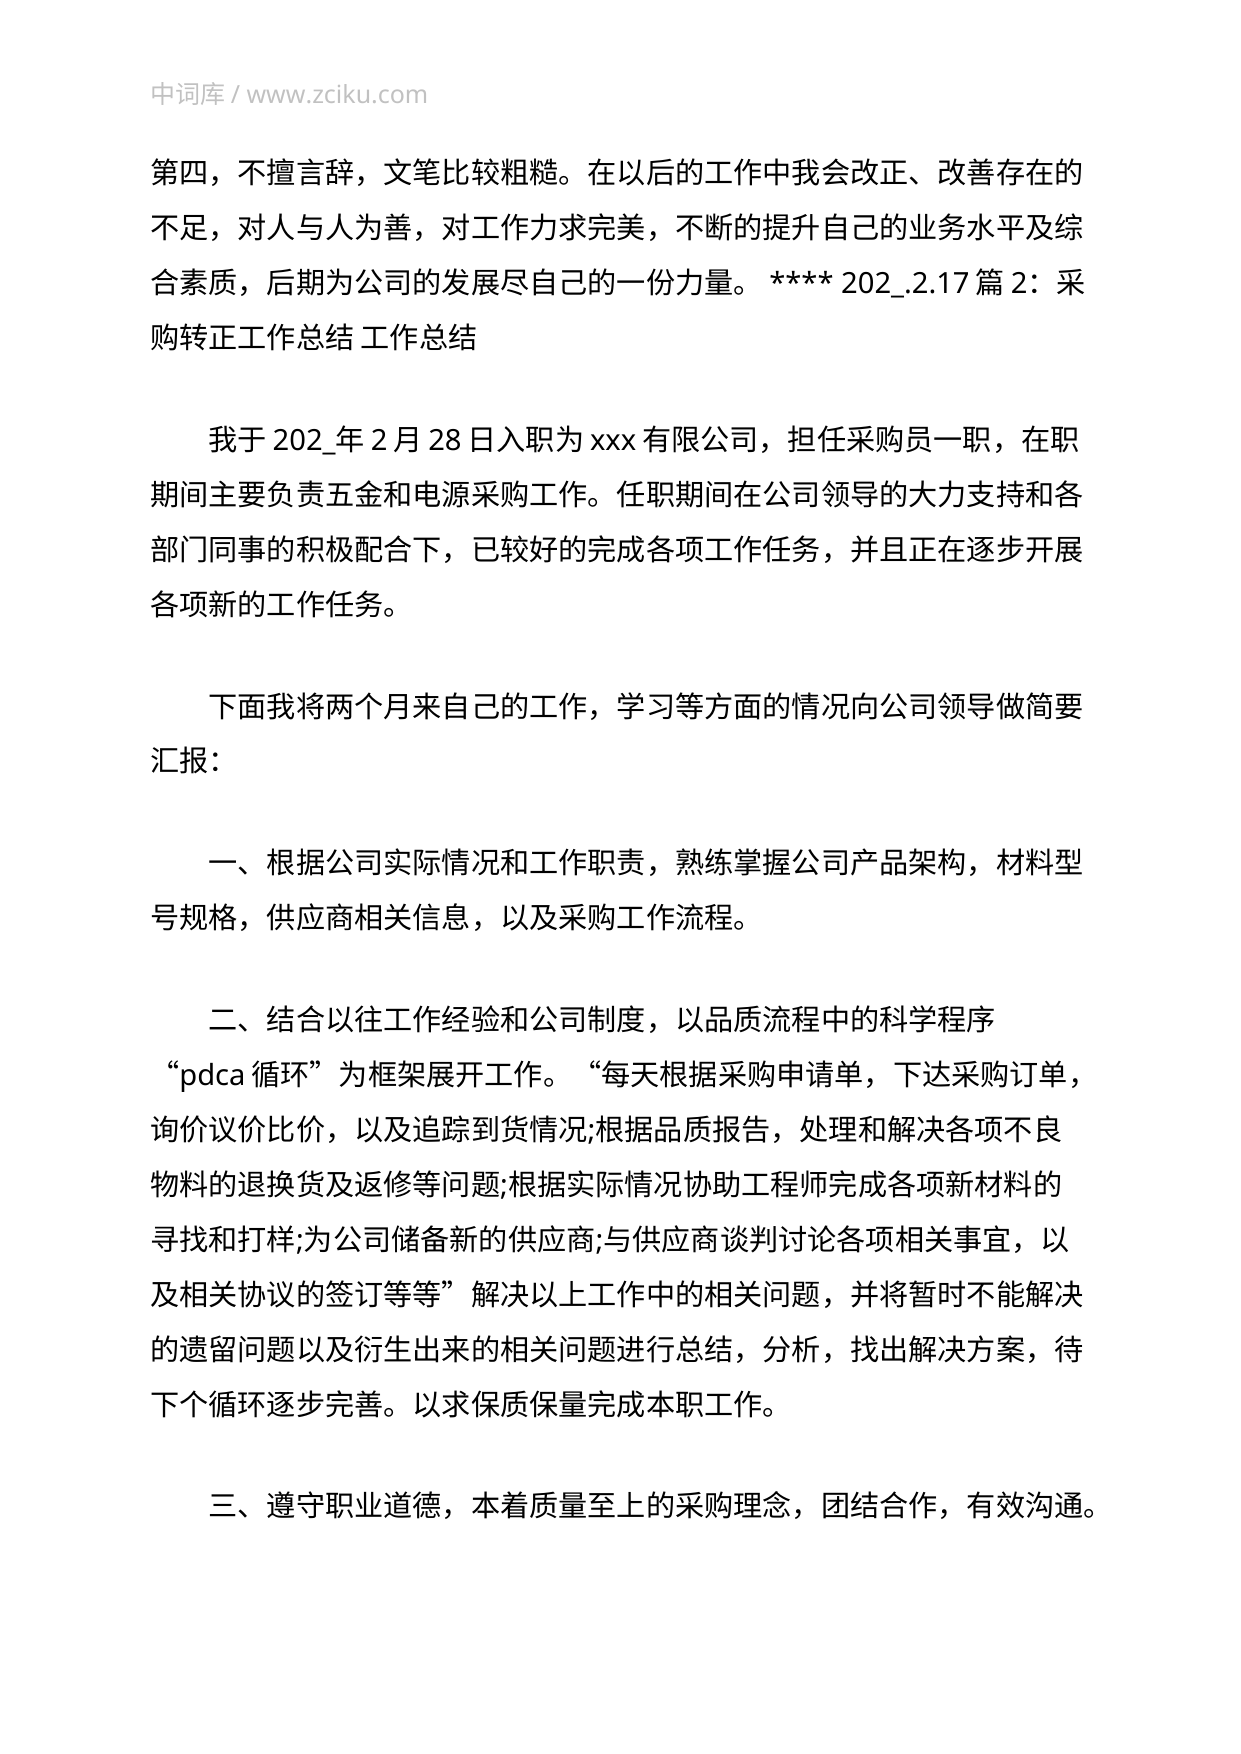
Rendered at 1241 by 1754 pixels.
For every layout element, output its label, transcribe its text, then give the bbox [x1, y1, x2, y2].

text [150, 150, 1090, 357]
text 二、结合以往工作经验和公司制度，以品质流程中的科学程序“pdca循环”为框架展开工作。“每天根据采购申请单，下达采购订单，询价议价比价，以及追踪到货情况;根据品质报告，处理和解决各项不良物料的退换货及返修等问题;根据实际情况协助工程师完成各项新材料的寻找和打样;为公司储备新的供应商;与供应商谈判讨论各项相关事宜，以及相关协议的签订等等”解决以上工作中的相关问题，并将暂时不能解决的遗留问题以及衍生出来的相关问题进行总结，分析，找出解决方案，待下个循环逐步完善。以求保质保量完成本职工作。 [150, 996, 1090, 1423]
text 下面我将两个月来自己的工作，学习等方面的情况向公司领导做简要汇报： [150, 683, 1090, 780]
text 一、根据公司实际情况和工作职责，熟练掌握公司产品架构，材料型号规格，供应商相关信息，以及采购工作流程。 [150, 840, 1090, 937]
text 三、遵守职业道德，本着质量至上的采购理念，团结合作，有效沟通。 [150, 1483, 1090, 1525]
text 我于202_年2月28日入职为xxx有限公司，担任采购员一职，在职期间主要负责五金和电源采购工作。任职期间在公司领导的大力支持和各部门同事的积极配合下，已较好的完成各项工作任务，并且正在逐步开展各项新的工作任务。 [150, 417, 1090, 624]
